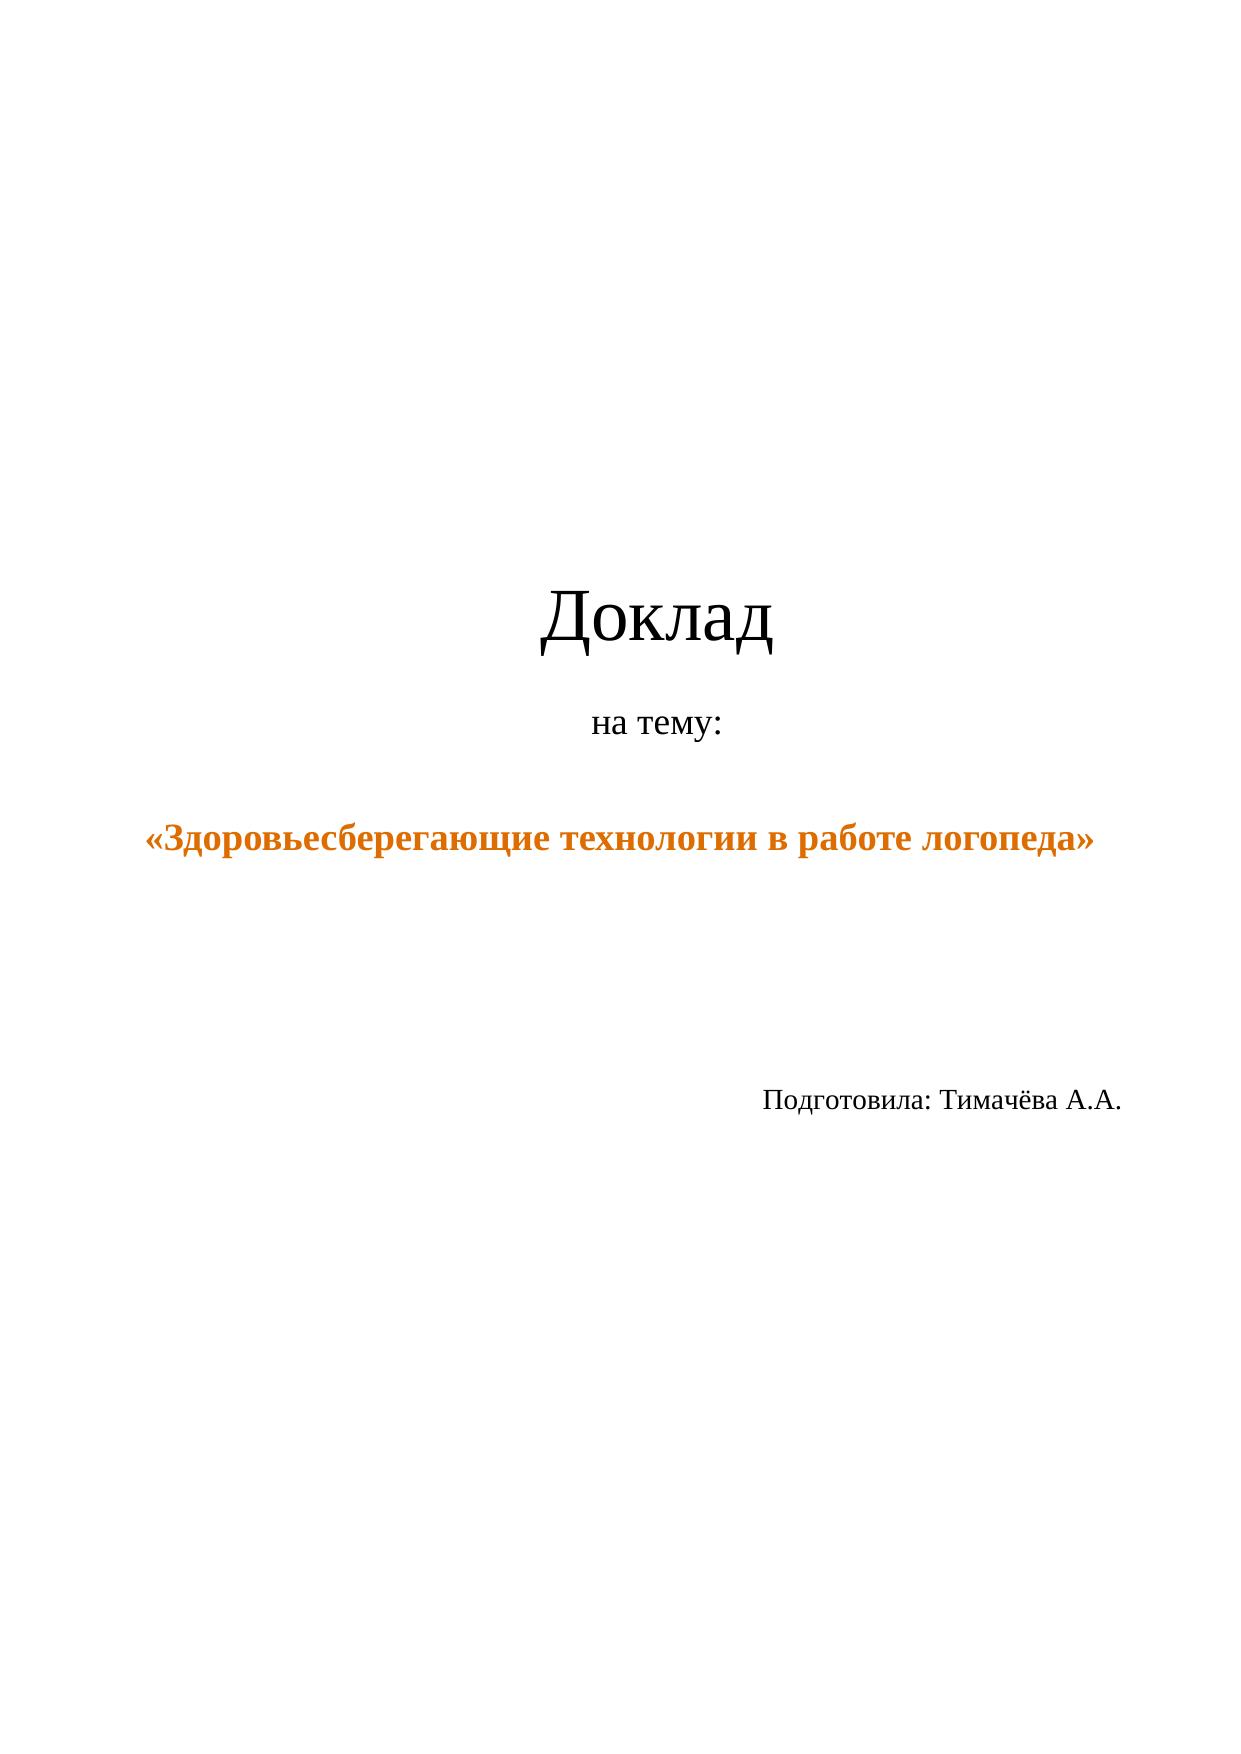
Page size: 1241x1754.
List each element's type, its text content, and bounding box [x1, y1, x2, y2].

text Подготовила: Тимачёва А.А. [118, 1082, 1122, 1116]
text «Здоровьесберегающие технологии в работе логопеда» [118, 814, 1122, 859]
text на тему: [118, 699, 1122, 743]
text Доклад [118, 570, 1122, 656]
